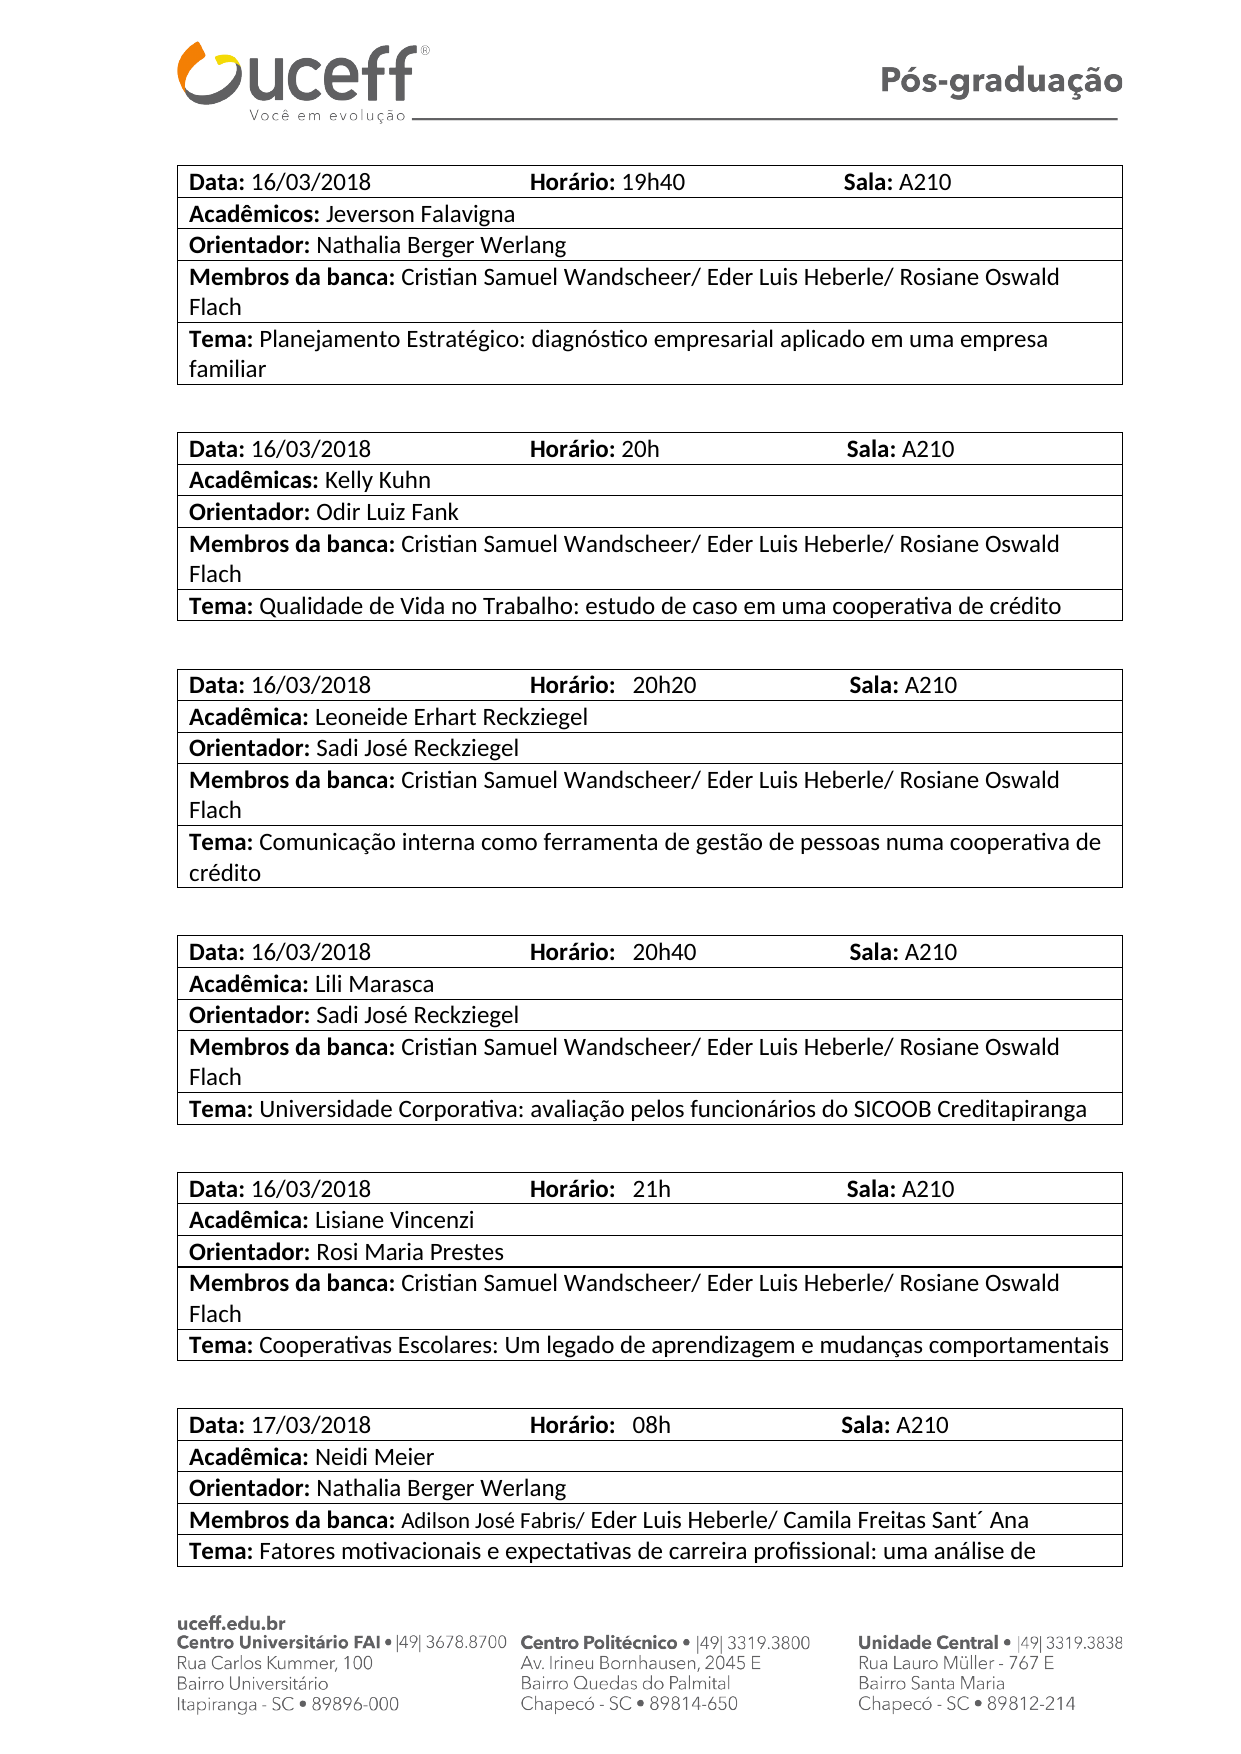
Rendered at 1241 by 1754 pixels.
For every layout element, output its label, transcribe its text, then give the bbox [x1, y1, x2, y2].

table_cell Membros da banca: Cristian Samuel Wandscheer/ Eder Luis Heberle/ Rosiane Oswald Flach [178, 528, 1122, 589]
table_cell Acadêmica: Lili Marasca [178, 968, 1122, 998]
table_cell Orientador: Rosi Maria Prestes [178, 1236, 1122, 1266]
table_cell Acadêmica: Neidi Meier [178, 1441, 1122, 1471]
table_cell Membros da banca: Adilson José Fabris/ Eder Luis Heberle/ Camila Freitas Sant´ Ana [178, 1504, 1122, 1534]
table_header Data: 16/03/2018 Horário: 21h Sala: A210 [178, 1173, 1122, 1203]
table_cell Orientador: Sadi José Reckziegel [178, 733, 1122, 763]
table_cell Membros da banca: Cristian Samuel Wandscheer/ Eder Luis Heberle/ Rosiane Oswald Flach [178, 1268, 1122, 1328]
table_cell Tema: Planejamento Estratégico: diagnóstico empresarial aplicado em uma empresa familiar [178, 323, 1122, 384]
table_cell Tema: Cooperativas Escolares: Um legado de aprendizagem e mudanças comportamentais [178, 1330, 1122, 1360]
table_cell Acadêmicas: Kelly Kuhn [178, 465, 1122, 495]
table_header Data: 17/03/2018 Horário: 08h Sala: A210 [178, 1409, 1122, 1439]
table_cell Orientador: Nathalia Berger Werlang [178, 1472, 1122, 1503]
table_cell Orientador: Odir Luiz Fank [178, 496, 1122, 527]
table_cell Membros da banca: Cristian Samuel Wandscheer/ Eder Luis Heberle/ Rosiane Oswald Flach [178, 1031, 1122, 1092]
picture [177, 41, 1123, 124]
table_header Data: 16/03/2018 Horário: 20h40 Sala: A210 [178, 936, 1122, 967]
table_cell Tema: Comunicação interna como ferramenta de gestão de pessoas numa cooperativa de crédito [178, 826, 1122, 887]
table_header Data: 16/03/2018 Horário: 19h40 Sala: A210 [178, 166, 1122, 197]
table_cell Orientador: Sadi José Reckziegel [178, 1000, 1122, 1030]
table_cell Acadêmicos: Jeverson Falavigna [178, 198, 1122, 228]
table_cell Tema: Universidade Corporativa: avaliação pelos funcionários do SICOOB Creditapiranga [178, 1093, 1122, 1124]
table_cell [178, 1535, 1122, 1566]
table_cell Acadêmica: Leoneide Erhart Reckziegel [178, 701, 1122, 732]
table_cell Acadêmica: Lisiane Vincenzi [178, 1204, 1122, 1235]
table_header Data: 16/03/2018 Horário: 20h20 Sala: A210 [178, 670, 1122, 700]
table_cell Orientador: Nathalia Berger Werlang [178, 229, 1122, 260]
table_header Data: 16/03/2018 Horário: 20h Sala: A210 [178, 433, 1122, 464]
table_cell Membros da banca: Cristian Samuel Wandscheer/ Eder Luis Heberle/ Rosiane Oswald Flach [178, 764, 1122, 825]
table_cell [178, 261, 1122, 322]
picture [177, 1615, 1123, 1715]
table_cell Tema: Qualidade de Vida no Trabalho: estudo de caso em uma cooperativa de crédito [178, 590, 1122, 620]
